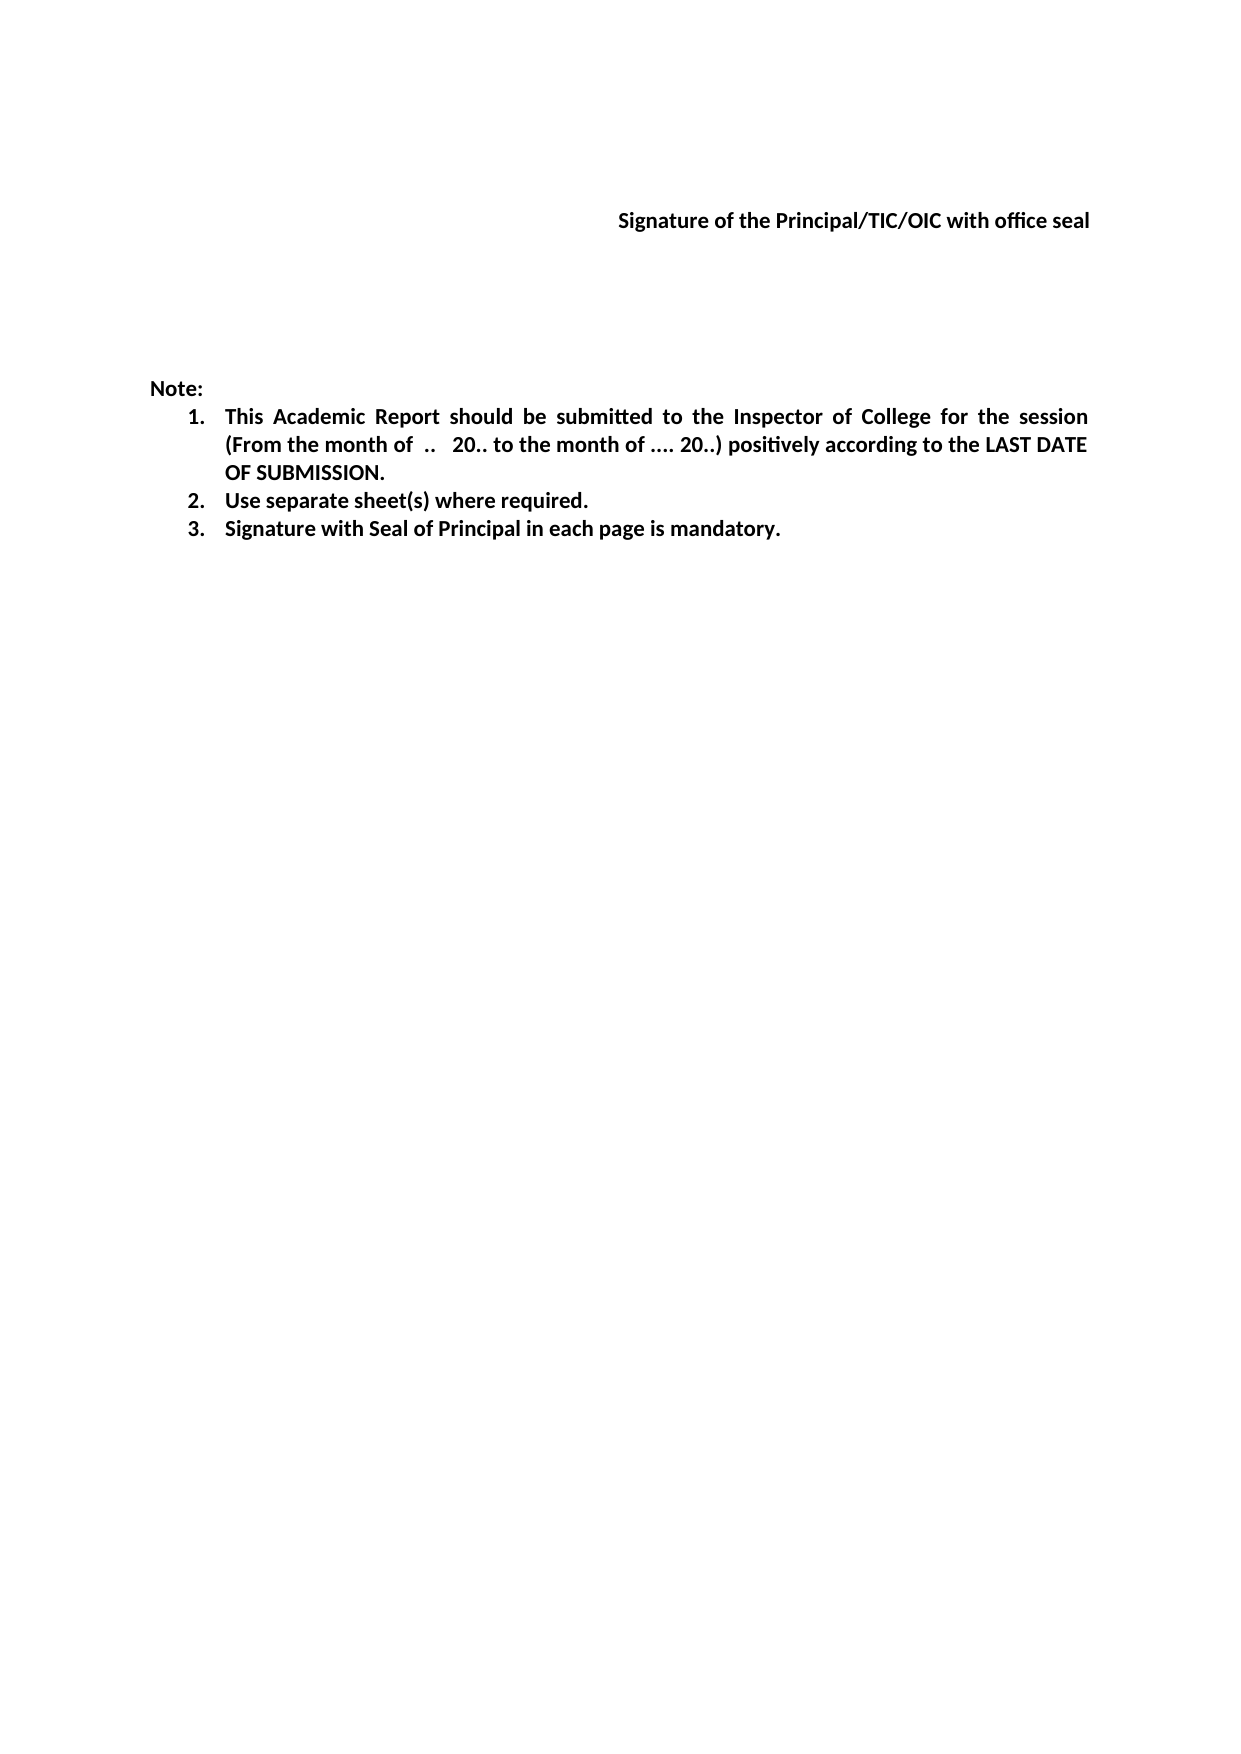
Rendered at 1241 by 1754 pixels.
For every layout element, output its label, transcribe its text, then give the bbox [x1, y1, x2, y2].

list This Academic Report should be submitted to the Inspector of College for the session (From the month of .. 20.. to the month of .... 20..) positively according to the LAST DATE OF SUBMISSION. [187, 402, 1090, 486]
list Signature with Seal of Principal in each page is mandatory. [187, 514, 1090, 542]
text Signature of the Principal/TIC/OIC with office seal [150, 206, 1090, 234]
list Use separate sheet(s) where required. [187, 486, 1090, 514]
text Note: [150, 374, 1090, 402]
